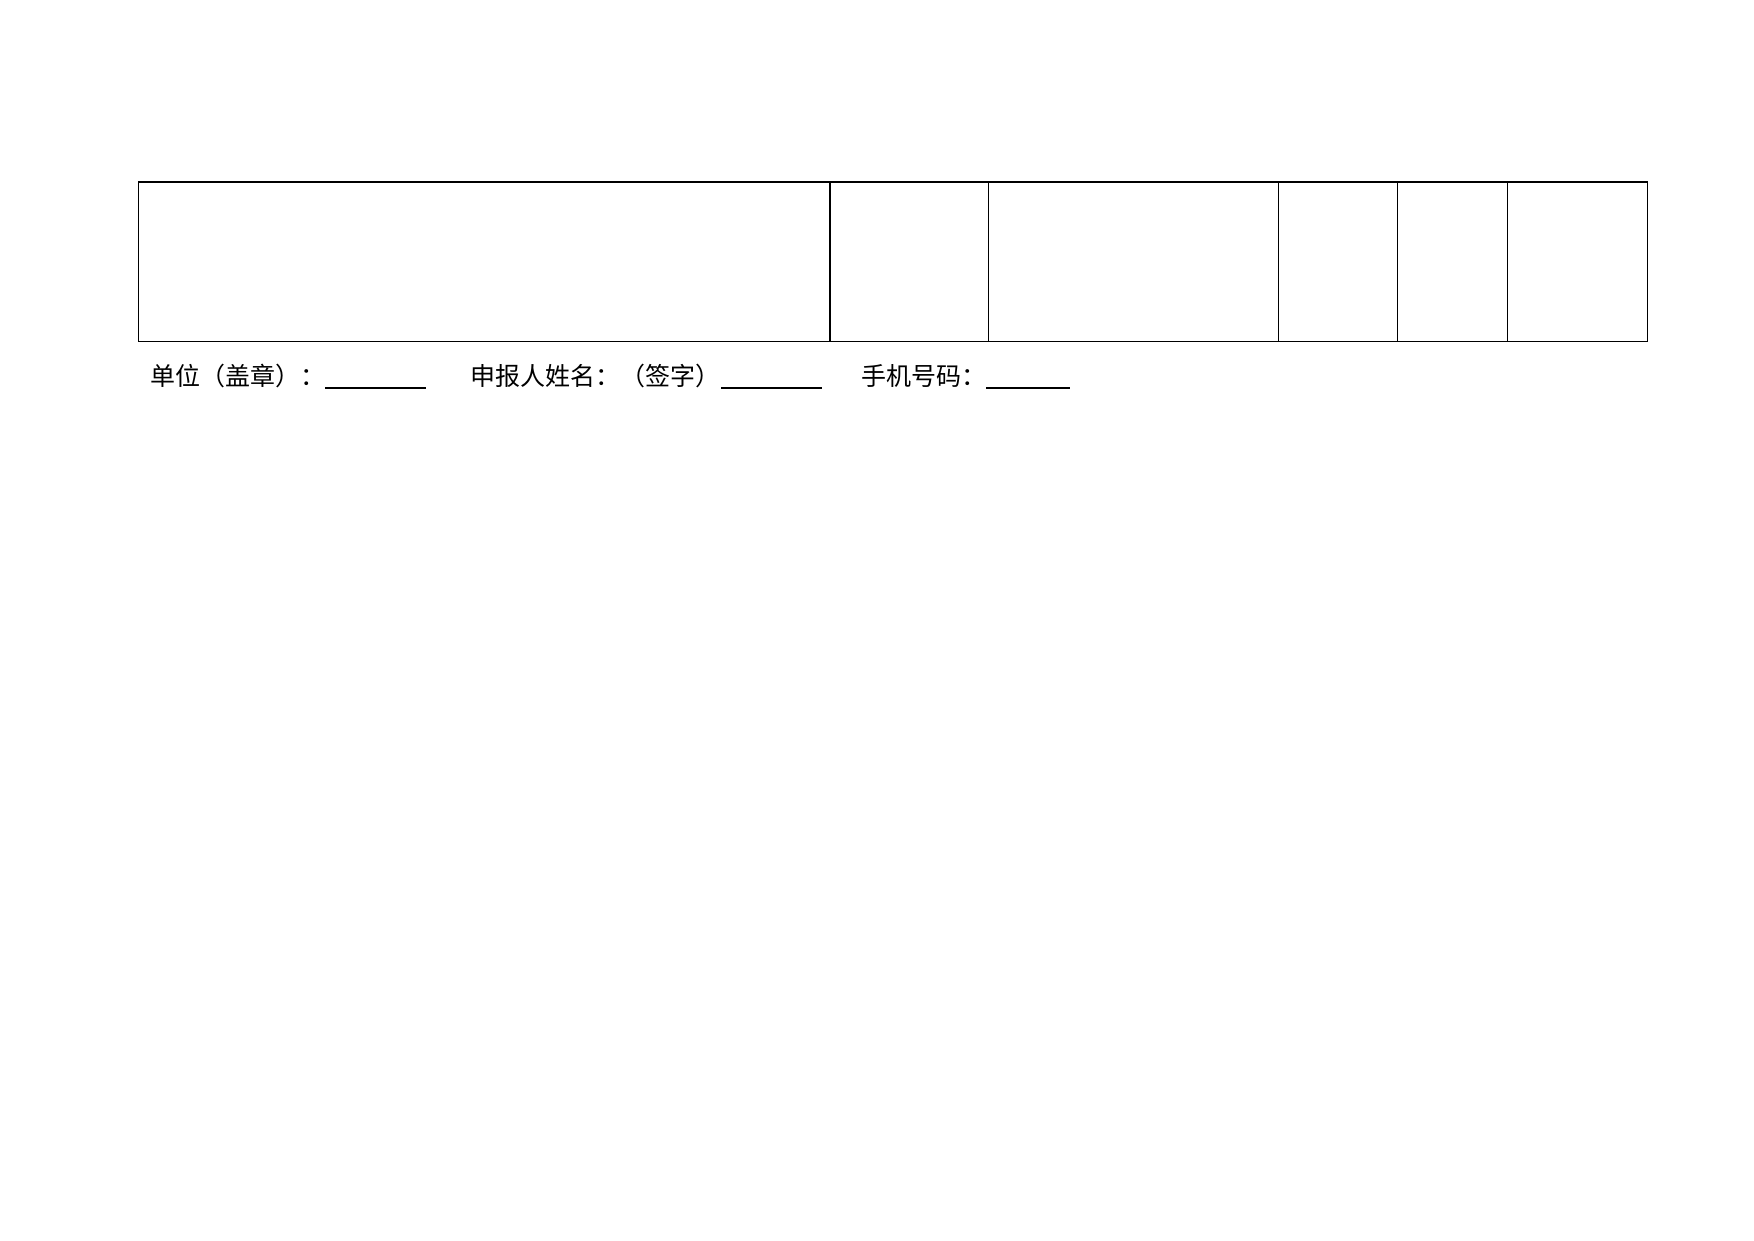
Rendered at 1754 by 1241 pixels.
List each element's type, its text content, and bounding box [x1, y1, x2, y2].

table_cell [1508, 183, 1647, 341]
table_cell [989, 183, 1278, 341]
table_cell [831, 183, 988, 341]
table_cell [1279, 183, 1397, 341]
text 单位（盖章）： 申报人姓名：（签字） 手机号码： [150, 342, 1604, 407]
table_cell [1398, 183, 1507, 341]
